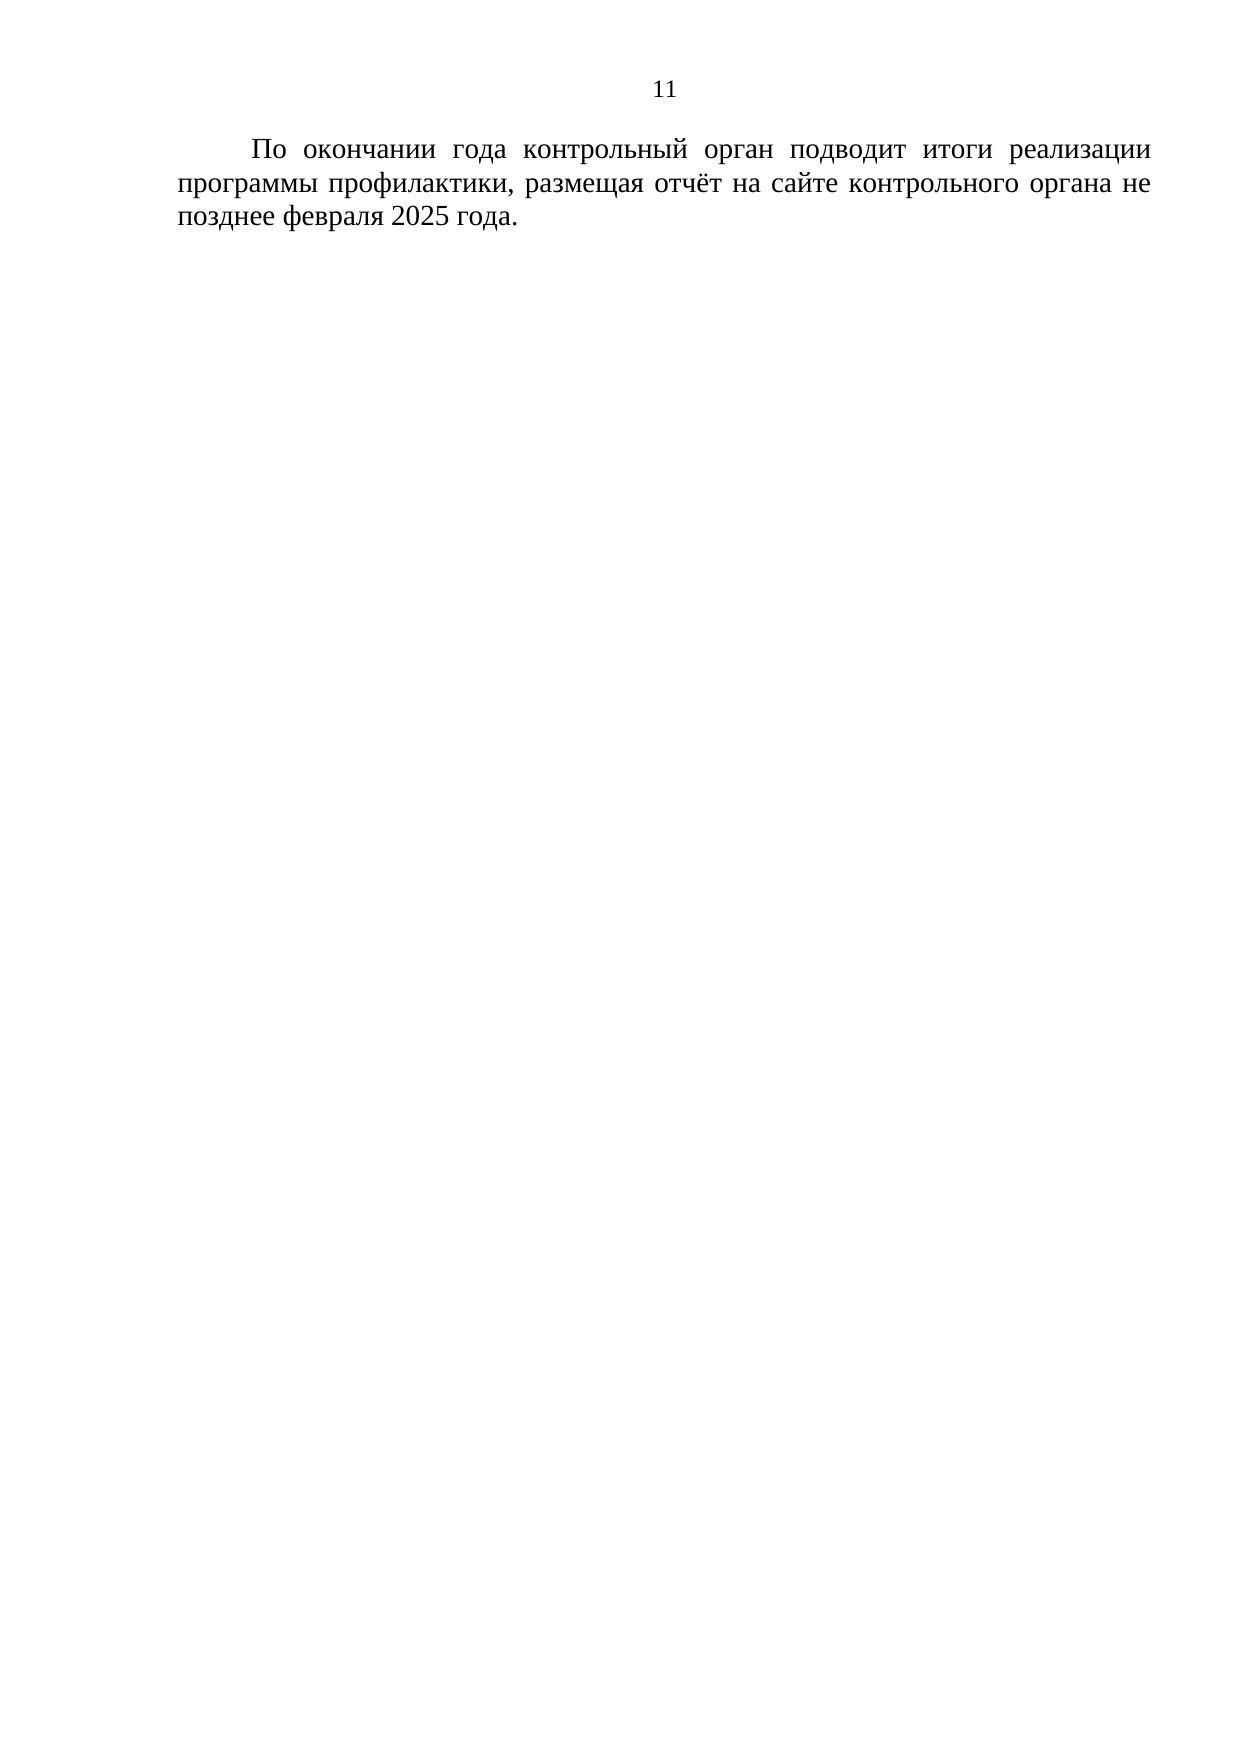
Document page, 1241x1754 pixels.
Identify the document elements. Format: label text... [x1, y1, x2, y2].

text По окончании года контрольный орган подводит итоги реализации программы профилактики, размещая отчёт на сайте контрольного органа не позднее февраля 2025 года. [177, 131, 1152, 232]
